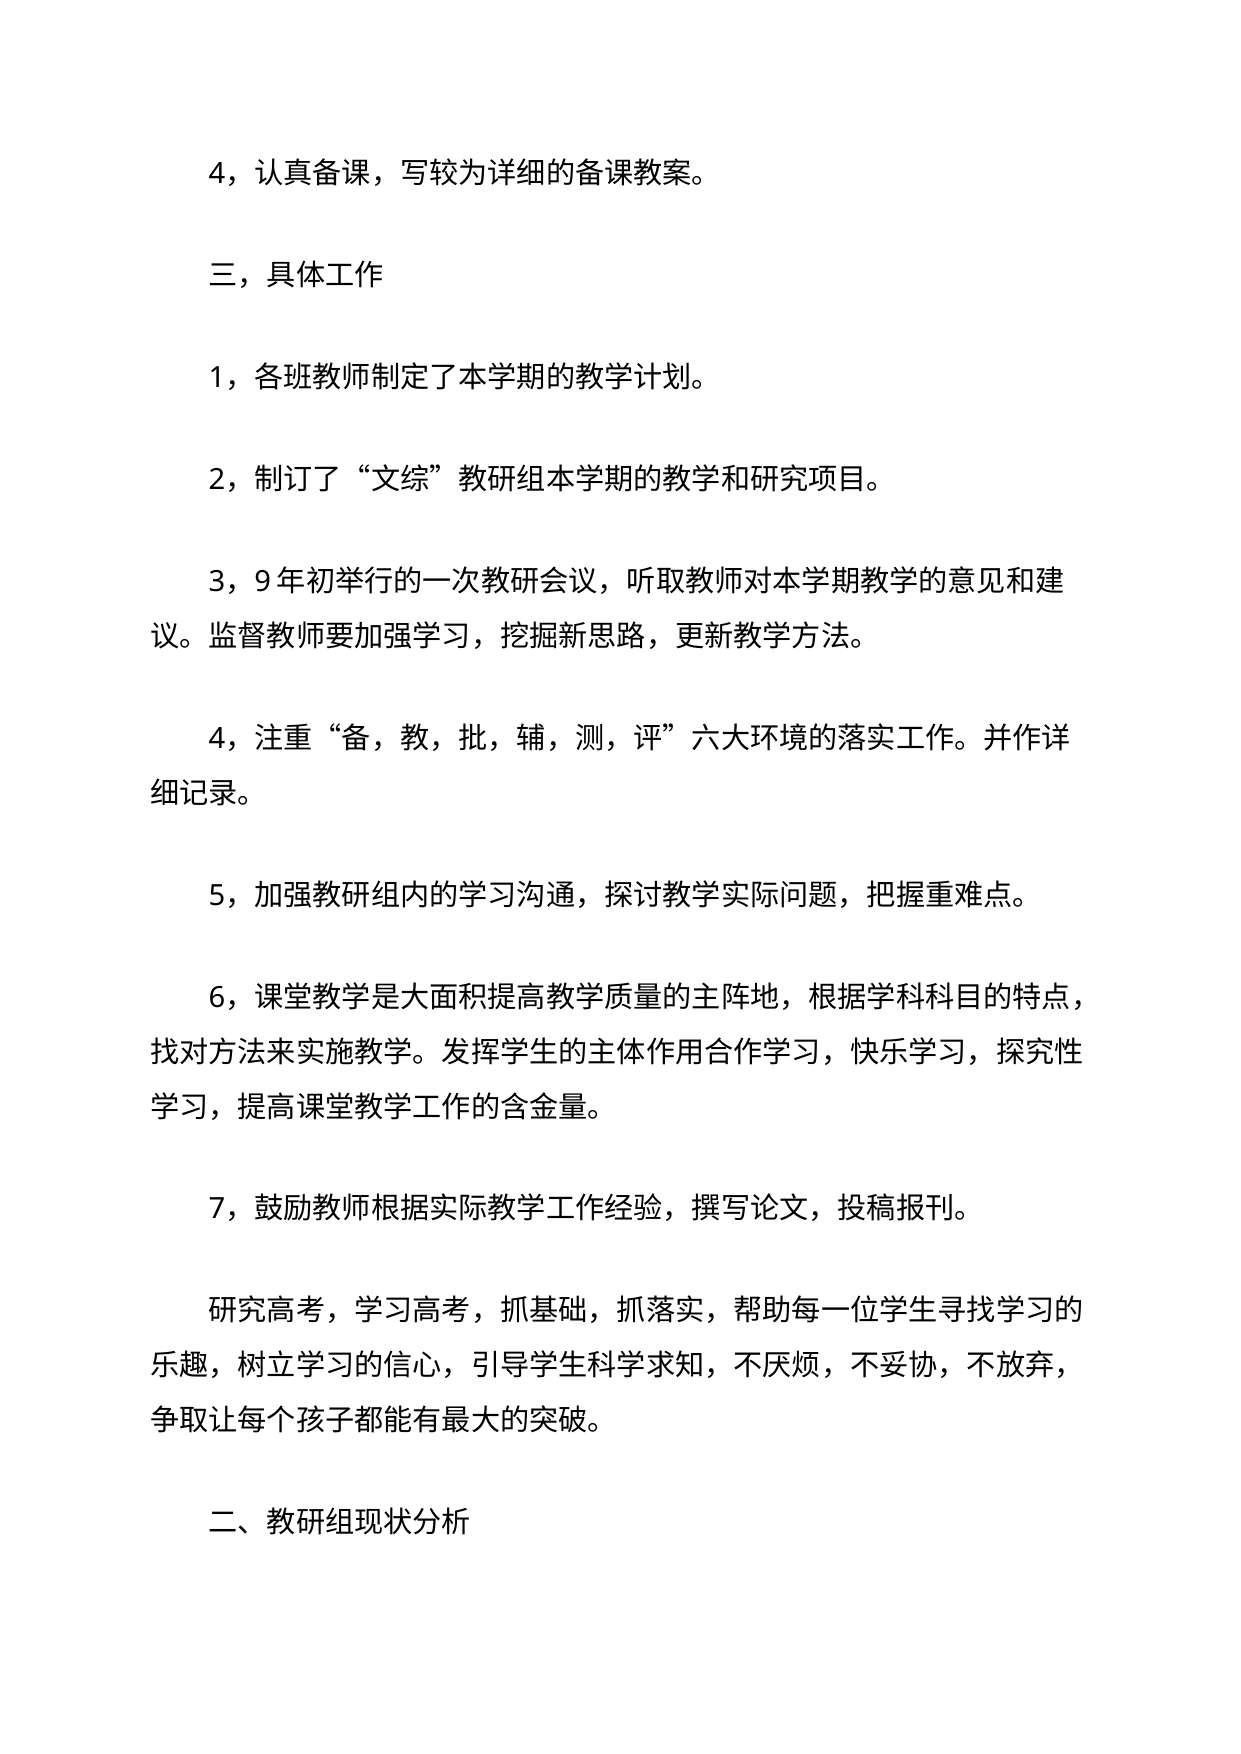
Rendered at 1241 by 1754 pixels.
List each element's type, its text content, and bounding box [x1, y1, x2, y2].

text 2，制订了“文综”教研组本学期的教学和研究项目。 [150, 456, 1090, 498]
text 7，鼓励教师根据实际教学工作经验，撰写论文，投稿报刊。 [150, 1185, 1090, 1227]
text 三，具体工作 [150, 252, 1090, 294]
text 二、教研组现状分析 [150, 1498, 1090, 1541]
text 4，认真备课，写较为详细的备课教案。 [150, 150, 1090, 192]
text 1，各班教师制定了本学期的教学计划。 [150, 354, 1090, 396]
text 6，课堂教学是大面积提高教学质量的主阵地，根据学科科目的特点，找对方法来实施教学。发挥学生的主体作用合作学习，快乐学习，探究性学习，提高课堂教学工作的含金量。 [150, 973, 1090, 1125]
text 研究高考，学习高考，抓基础，抓落实，帮助每一位学生寻找学习的乐趣，树立学习的信心，引导学生科学求知，不厌烦，不妥协，不放弃，争取让每个孩子都能有最大的突破。 [150, 1287, 1090, 1439]
text 3，9年初举行的一次教研会议，听取教师对本学期教学的意见和建议。监督教师要加强学习，挖掘新思路，更新教学方法。 [150, 558, 1090, 655]
text 5，加强教研组内的学习沟通，探讨教学实际问题，把握重难点。 [150, 871, 1090, 914]
text 4，注重“备，教，批，辅，测，评”六大环境的落实工作。并作详细记录。 [150, 714, 1090, 812]
